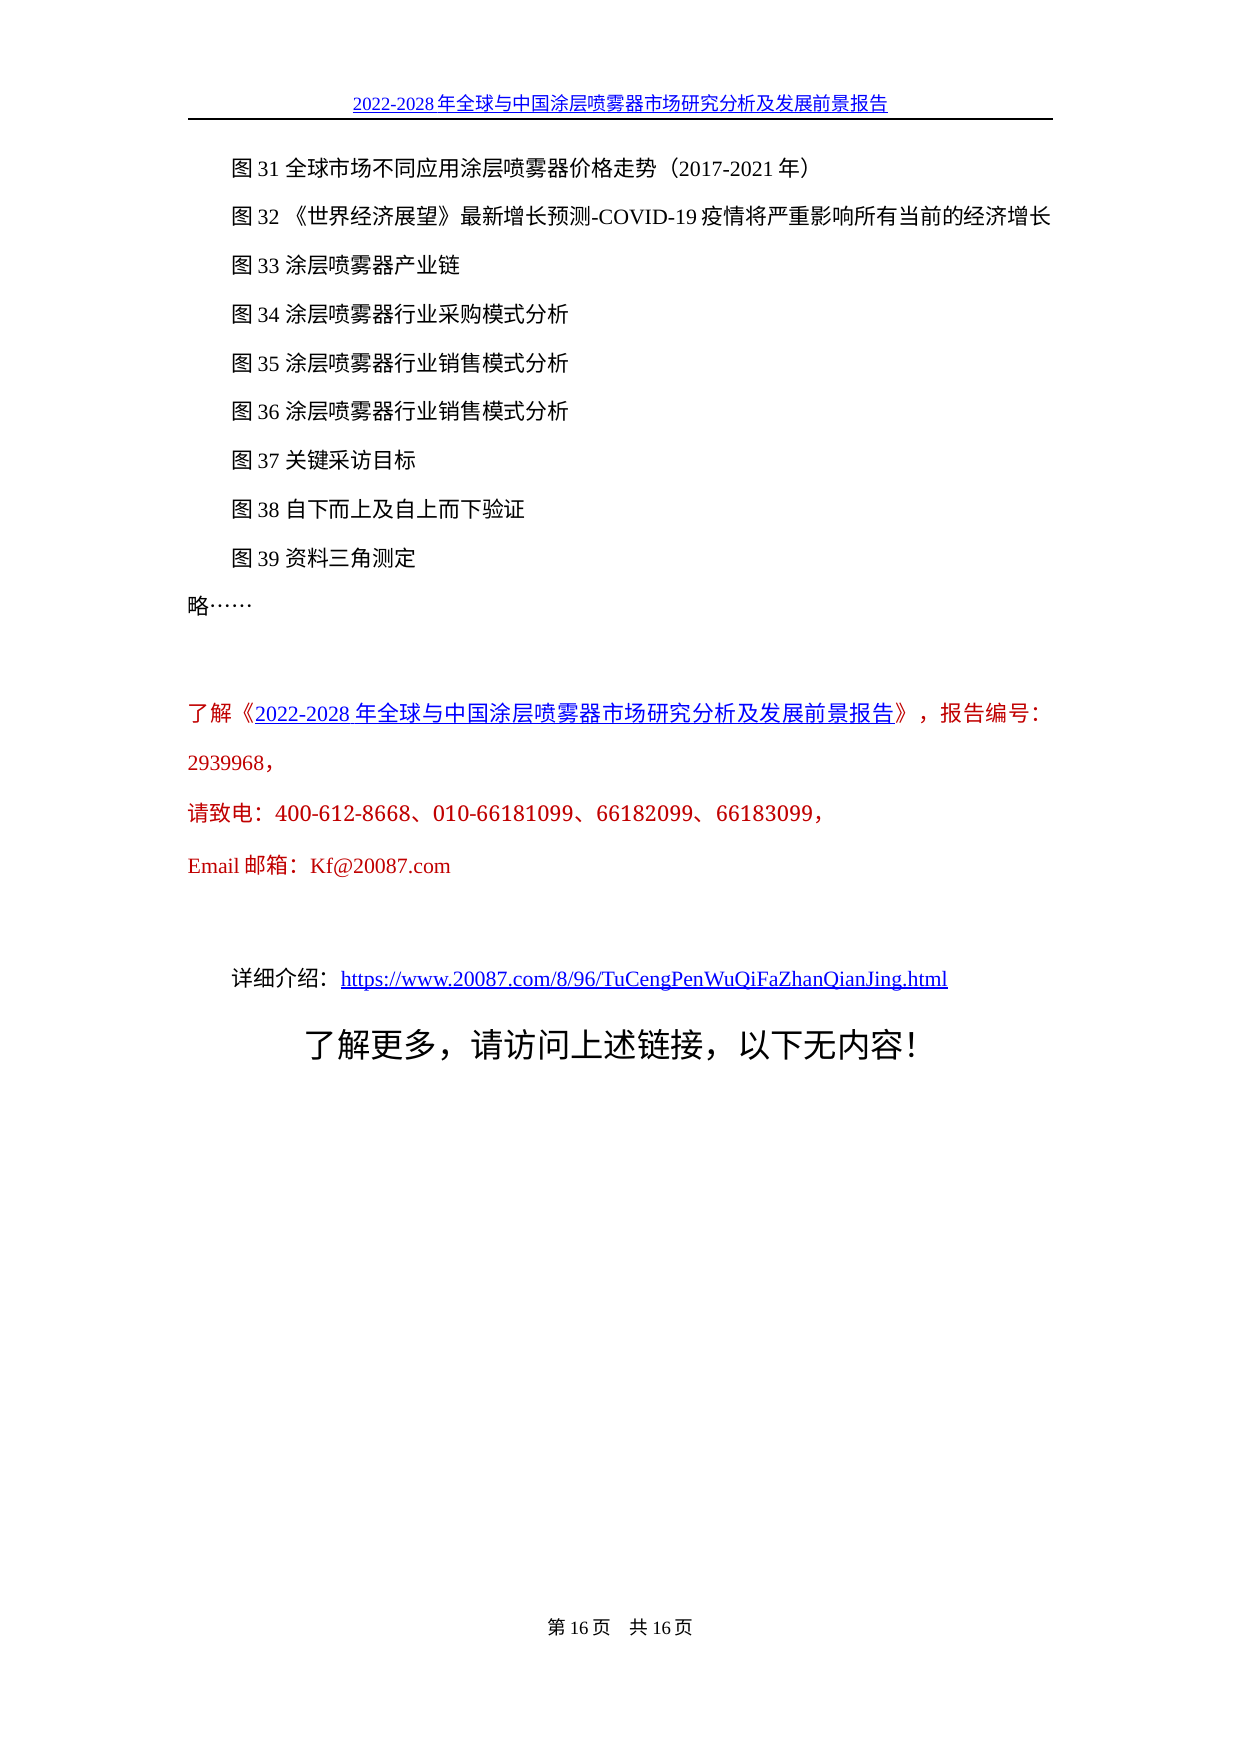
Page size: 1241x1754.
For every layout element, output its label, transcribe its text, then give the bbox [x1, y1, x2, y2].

text 请致电：400-612-8668、010-66181099、66182099、66183099， [187, 796, 1053, 828]
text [187, 150, 1053, 621]
text 详细介绍：https://www.20087.com/8/96/TuCengPenWuQiFaZhanQianJing.html [187, 960, 1053, 993]
title 了解更多，请访问上述链接，以下无内容！ [187, 1010, 1053, 1075]
text 了解《2022-2028年全球与中国涂层喷雾器市场研究分析及发展前景报告》，报告编号：2939968， [187, 695, 1053, 777]
text Email邮箱：Kf@20087.com [187, 847, 1053, 880]
